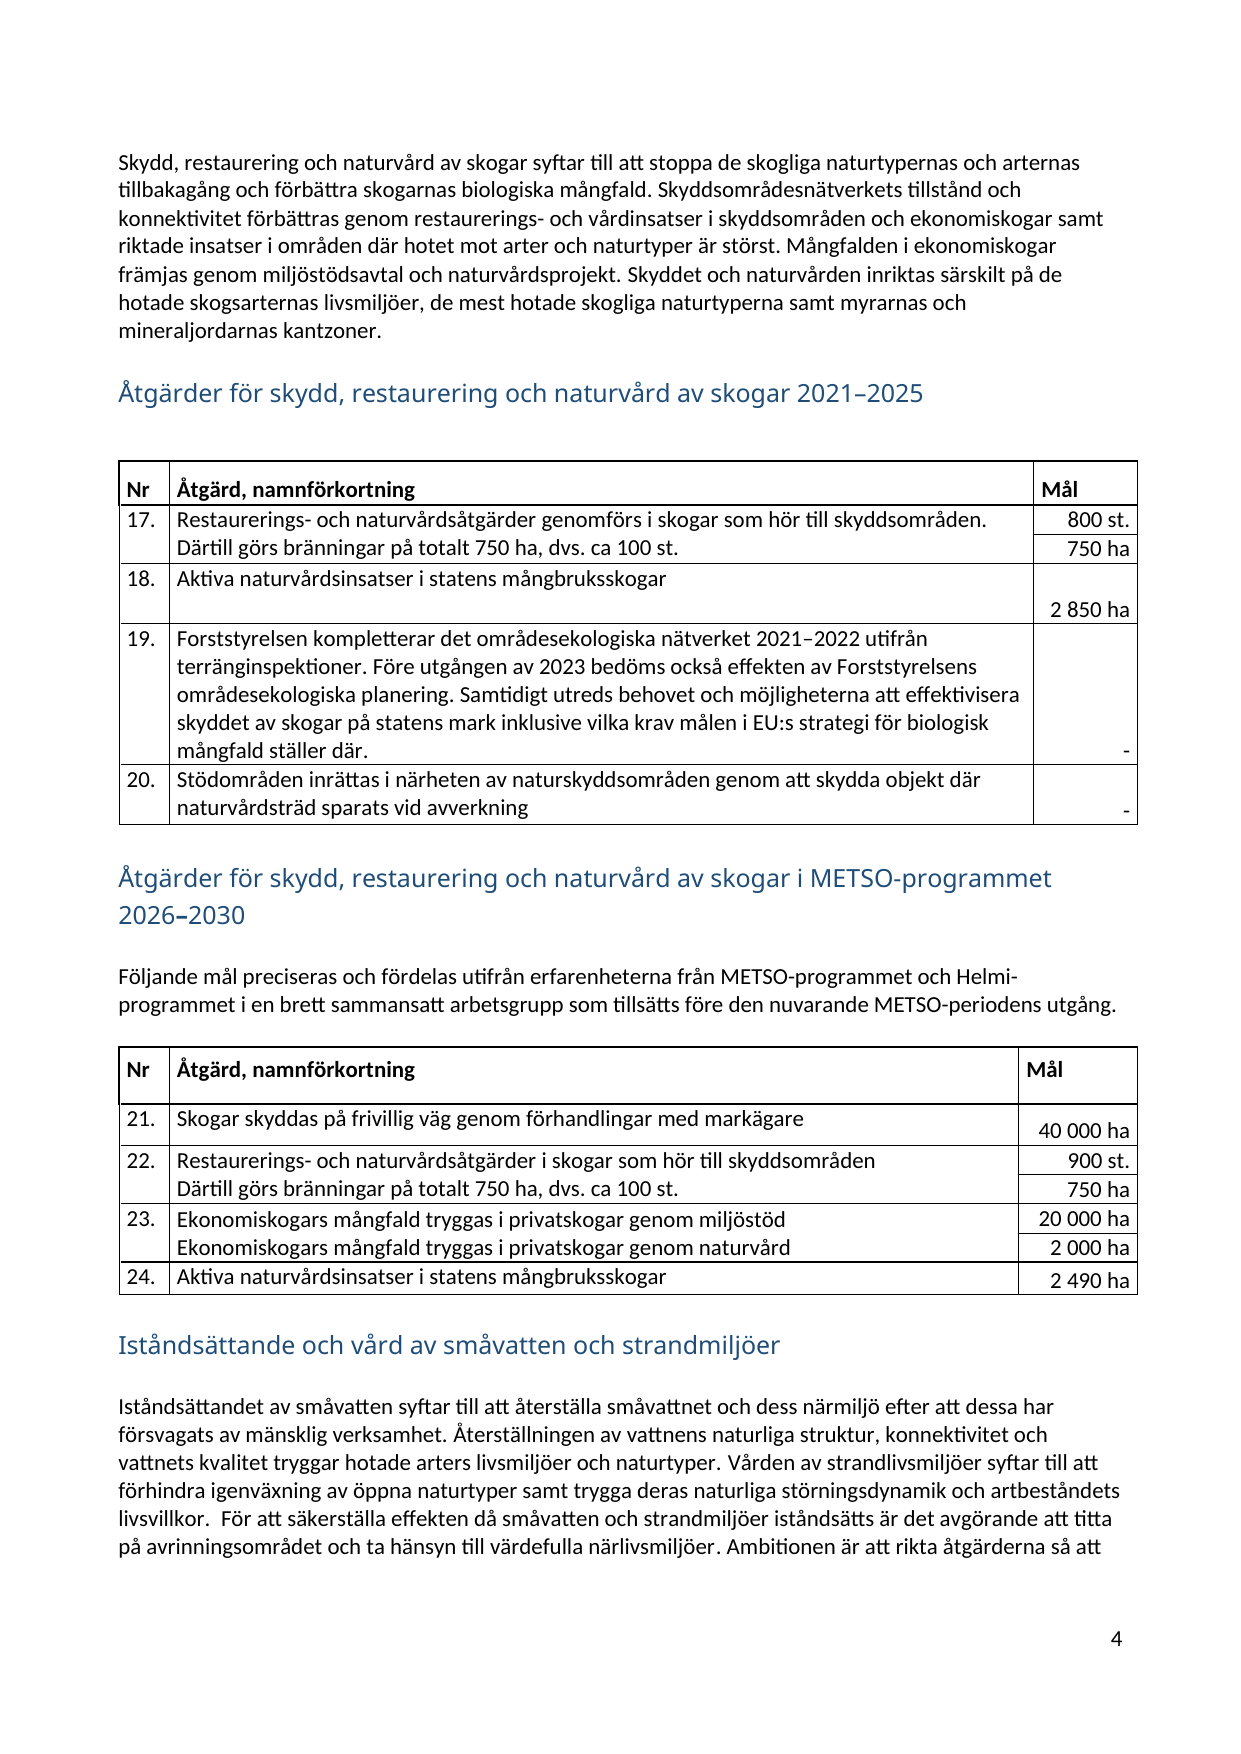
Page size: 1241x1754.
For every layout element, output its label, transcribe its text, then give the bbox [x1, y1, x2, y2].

table_cell 23. [120, 1204, 169, 1261]
subtitle Åtgärder för skydd, restaurering och naturvård av skogar i METSO-programmet 2026–2030 [118, 861, 1122, 931]
table_cell 2 000 ha [1019, 1234, 1137, 1261]
table_cell Stödområden inrättas i närheten av naturskyddsområden genom att skydda objekt där naturvårdsträd sparats vid avverkning [170, 765, 1033, 824]
text Följande mål preciseras och fördelas utifrån erfarenheterna från METSO-programmet och Helmi-programmet i en brett sammansatt arbetsgrupp som tillsätts före den nuvarande METSO-periodens utgång. [118, 962, 1122, 1018]
subtitle Åtgärder för skydd, restaurering och naturvård av skogar 2021–2025 [118, 376, 1122, 410]
table_cell 900 st. [1019, 1146, 1137, 1174]
table_cell 800 st. [1034, 506, 1137, 533]
table_header Åtgärd, namnförkortning [170, 1048, 1018, 1102]
table_cell 24. [120, 1262, 169, 1294]
table_cell - [1034, 624, 1137, 764]
table_cell 750 ha [1034, 535, 1137, 563]
table_cell Forststyrelsen kompletterar det områdesekologiska nätverket 2021–2022 utifrån terränginspektioner. Före utgången av 2023 bedöms också effekten av Forststyrelsens områdesekologiska planering. Samtidigt utreds behovet och möjligheterna att effektivisera skyddet av skogar på statens mark inklusive vilka krav målen i EU:s strategi för biologisk mångfald ställer där. [170, 624, 1033, 764]
table_cell 20 000 ha [1019, 1204, 1137, 1232]
table_cell 40 000 ha [1019, 1105, 1137, 1145]
table_cell 2 850 ha [1034, 564, 1137, 623]
table_cell Aktiva naturvårdsinsatser i statens mångbruksskogar [170, 564, 1033, 623]
table_cell 21. [120, 1104, 169, 1145]
table_cell - [1034, 765, 1137, 824]
table_cell 18. [120, 564, 169, 623]
subtitle Iståndsättande och vård av småvatten och strandmiljöer [118, 1327, 1122, 1361]
table_cell Skogar skyddas på frivillig väg genom förhandlingar med markägare [170, 1105, 1018, 1145]
table_header Mål [1019, 1048, 1137, 1102]
table_header Nr [120, 1048, 169, 1102]
table_header Åtgärd, namnförkortning [170, 462, 1033, 503]
text Skydd, restaurering och naturvård av skogar syftar till att stoppa de skogliga naturtypernas och arternas tillbakagång och förbättra skogarnas biologiska mångfald. Skyddsområdesnätverkets tillstånd och konnektivitet förbättras genom restaurerings- och vårdinsatser i skyddsområden och ekonomiskogar samt riktade insatser i områden där hotet mot arter och naturtyper är störst. Mångfalden i ekonomiskogar främjas genom miljöstödsavtal och naturvårdsprojekt. Skyddet och naturvården inriktas särskilt på de hotade skogsarternas livsmiljöer, de mest hotade skogliga naturtyperna samt myrarnas och mineraljordarnas kantzoner. [118, 148, 1122, 344]
table_cell 19. [120, 624, 169, 764]
table_header Nr [120, 462, 169, 503]
table_cell Restaurerings- och naturvårdsåtgärder genomförs i skogar som hör till skyddsområden. Därtill görs bränningar på totalt 750 ha, dvs. ca 100 st. [170, 506, 1033, 563]
table_cell 22. [120, 1146, 169, 1203]
table_cell 750 ha [1019, 1175, 1137, 1203]
table_cell 17. [120, 505, 169, 563]
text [118, 1392, 1122, 1560]
table_cell 20. [120, 765, 169, 824]
table_header Mål [1034, 462, 1137, 503]
table_cell 2 490 ha [1019, 1263, 1137, 1294]
table_cell Aktiva naturvårdsinsatser i statens mångbruksskogar [170, 1263, 1018, 1294]
table_cell Ekonomiskogars mångfald tryggas i privatskogar genom miljöstöd Ekonomiskogars mångfald tryggas i privatskogar genom naturvård [170, 1204, 1018, 1261]
table_cell Restaurerings- och naturvårdsåtgärder i skogar som hör till skyddsområden Därtill görs bränningar på totalt 750 ha, dvs. ca 100 st. [170, 1146, 1018, 1203]
